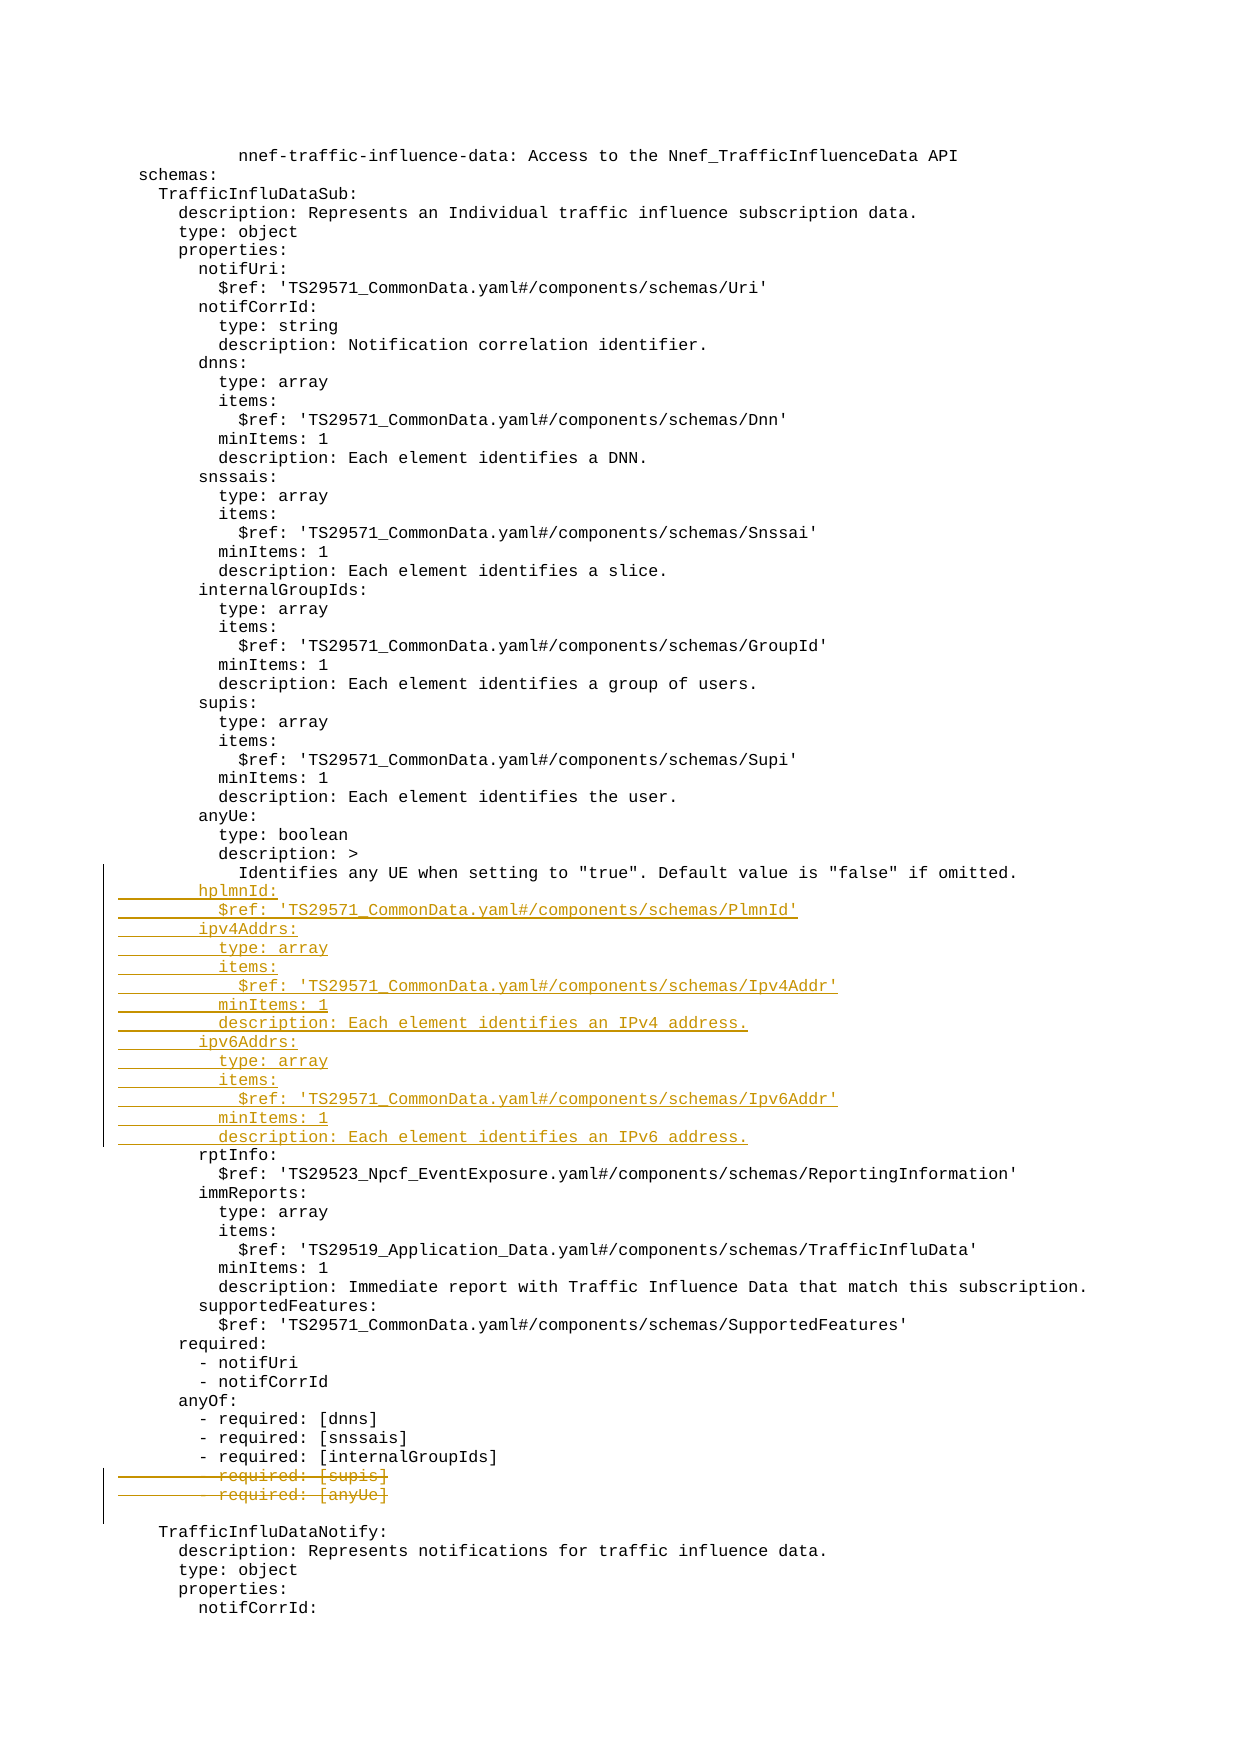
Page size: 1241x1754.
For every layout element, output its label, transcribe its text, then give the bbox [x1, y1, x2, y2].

text type: array [118, 374, 1122, 393]
text description: Each element identifies a group of users. [118, 676, 1122, 694]
text $ref: 'TS29519_Application_Data.yaml#/components/schemas/TrafficInfluData' [118, 1241, 1122, 1260]
text supportedFeatures: [118, 1298, 1122, 1317]
text $ref: 'TS29571_CommonData.yaml#/components/schemas/Dnn' [118, 412, 1122, 431]
text type: array [118, 1203, 1122, 1222]
text description: Notification correlation identifier. [118, 336, 1122, 355]
text minItems: 1 [118, 544, 1122, 562]
text notifCorrId: [118, 298, 1122, 317]
text $ref: 'TS29571_CommonData.yaml#/components/schemas/Snssai' [118, 525, 1122, 544]
text minItems: 1 [118, 1260, 1122, 1279]
text type: array [118, 487, 1122, 506]
text internalGroupIds: [118, 581, 1122, 600]
text properties: [118, 242, 1122, 261]
text minItems: 1 [118, 657, 1122, 676]
text items: [118, 1222, 1122, 1241]
text - notifCorrId [118, 1373, 1122, 1392]
text $ref: 'TS29523_Npcf_EventExposure.yaml#/components/schemas/ReportingInformation' [118, 1166, 1122, 1185]
text description: Each element identifies a slice. [118, 562, 1122, 581]
text - required: [dnns] [118, 1411, 1122, 1430]
text items: [118, 732, 1122, 751]
text type: array [118, 600, 1122, 619]
text - required: [internalGroupIds] [118, 1449, 1122, 1467]
text $ref: 'TS29571_CommonData.yaml#/components/schemas/Supi' [118, 751, 1122, 770]
text required: [118, 1336, 1122, 1354]
text TrafficInfluDataSub: [118, 185, 1122, 204]
text type: boolean [118, 826, 1122, 845]
text nnef-traffic-influence-data: Access to the Nnef_TrafficInfluenceData API [118, 148, 1122, 167]
text $ref: 'TS29571_CommonData.yaml#/components/schemas/SupportedFeatures' [118, 1317, 1122, 1336]
text type: object [118, 223, 1122, 242]
text type: string [118, 317, 1122, 336]
text type: array [118, 713, 1122, 732]
text $ref: 'TS29571_CommonData.yaml#/components/schemas/Uri' [118, 280, 1122, 298]
text immReports: [118, 1185, 1122, 1203]
text - required: [snssais] [118, 1430, 1122, 1449]
text description: Represents an Individual traffic influence subscription data. [118, 204, 1122, 223]
text description: Represents notifications for traffic influence data. [118, 1543, 1122, 1562]
text anyUe: [118, 808, 1122, 826]
text minItems: 1 [118, 431, 1122, 449]
text minItems: 1 [118, 770, 1122, 789]
text items: [118, 393, 1122, 412]
text $ref: 'TS29571_CommonData.yaml#/components/schemas/GroupId' [118, 638, 1122, 657]
text description: > [118, 845, 1122, 864]
text snssais: [118, 468, 1122, 487]
text type: object [118, 1562, 1122, 1581]
text description: Each element identifies the user. [118, 789, 1122, 808]
text anyOf: [118, 1392, 1122, 1411]
text schemas: [118, 167, 1122, 185]
text items: [118, 506, 1122, 525]
text - notifUri [118, 1354, 1122, 1373]
text Identifies any UE when setting to "true". Default value is "false" if omitted. [118, 864, 1122, 883]
text items: [118, 619, 1122, 638]
text properties: [118, 1581, 1122, 1599]
text notifCorrId: [118, 1599, 1122, 1618]
text TrafficInfluDataNotify: [118, 1524, 1122, 1543]
text supis: [118, 694, 1122, 713]
text description: Each element identifies a DNN. [118, 449, 1122, 468]
text dnns: [118, 355, 1122, 374]
text notifUri: [118, 261, 1122, 280]
text rptInfo: [118, 1147, 1122, 1166]
text description: Immediate report with Traffic Influence Data that match this subscription. [118, 1279, 1122, 1298]
